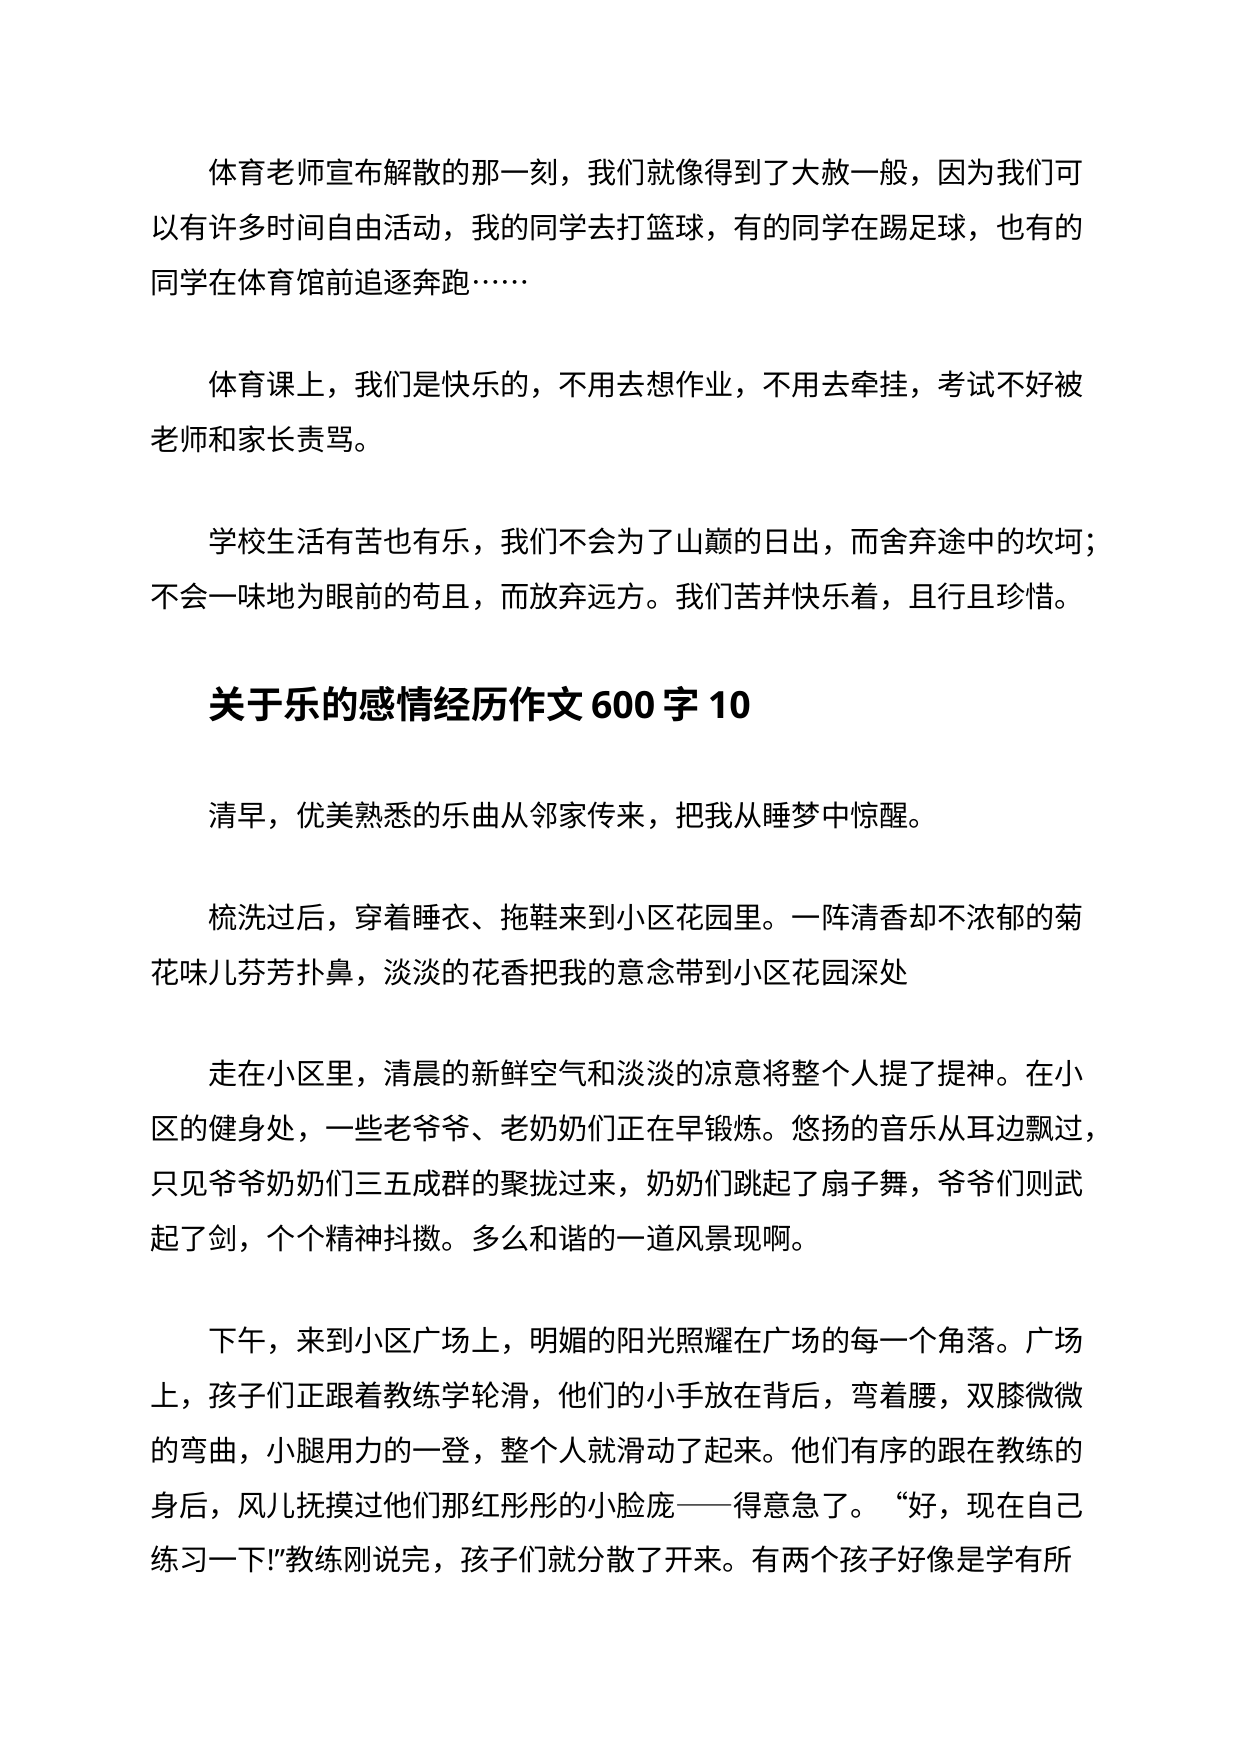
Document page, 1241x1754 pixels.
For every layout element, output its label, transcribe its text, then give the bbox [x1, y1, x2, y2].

text 体育老师宣布解散的那一刻，我们就像得到了大赦一般，因为我们可以有许多时间自由活动，我的同学去打篮球，有的同学在踢足球，也有的同学在体育馆前追逐奔跑…… [150, 150, 1090, 302]
text 体育课上，我们是快乐的，不用去想作业，不用去牵挂，考试不好被老师和家长责骂。 [150, 362, 1090, 459]
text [150, 1317, 1090, 1579]
text 走在小区里，清晨的新鲜空气和淡淡的凉意将整个人提了提神。在小区的健身处，一些老爷爷、老奶奶们正在早锻炼。悠扬的音乐从耳边飘过，只见爷爷奶奶们三五成群的聚拢过来，奶奶们跳起了扇子舞，爷爷们则武起了剑，个个精神抖擞。多么和谐的一道风景现啊。 [150, 1051, 1090, 1258]
text 学校生活有苦也有乐，我们不会为了山巅的日出，而舍弃途中的坎坷；不会一味地为眼前的苟且，而放弃远方。我们苦并快乐着，且行且珍惜。 [150, 518, 1090, 615]
text 梳洗过后，穿着睡衣、拖鞋来到小区花园里。一阵清香却不浓郁的菊花味儿芬芳扑鼻，淡淡的花香把我的意念带到小区花园深处 [150, 894, 1090, 991]
text 清早，优美熟悉的乐曲从邻家传来，把我从睡梦中惊醒。 [150, 792, 1090, 835]
text 关于乐的感情经历作文600字10 [150, 675, 1090, 729]
